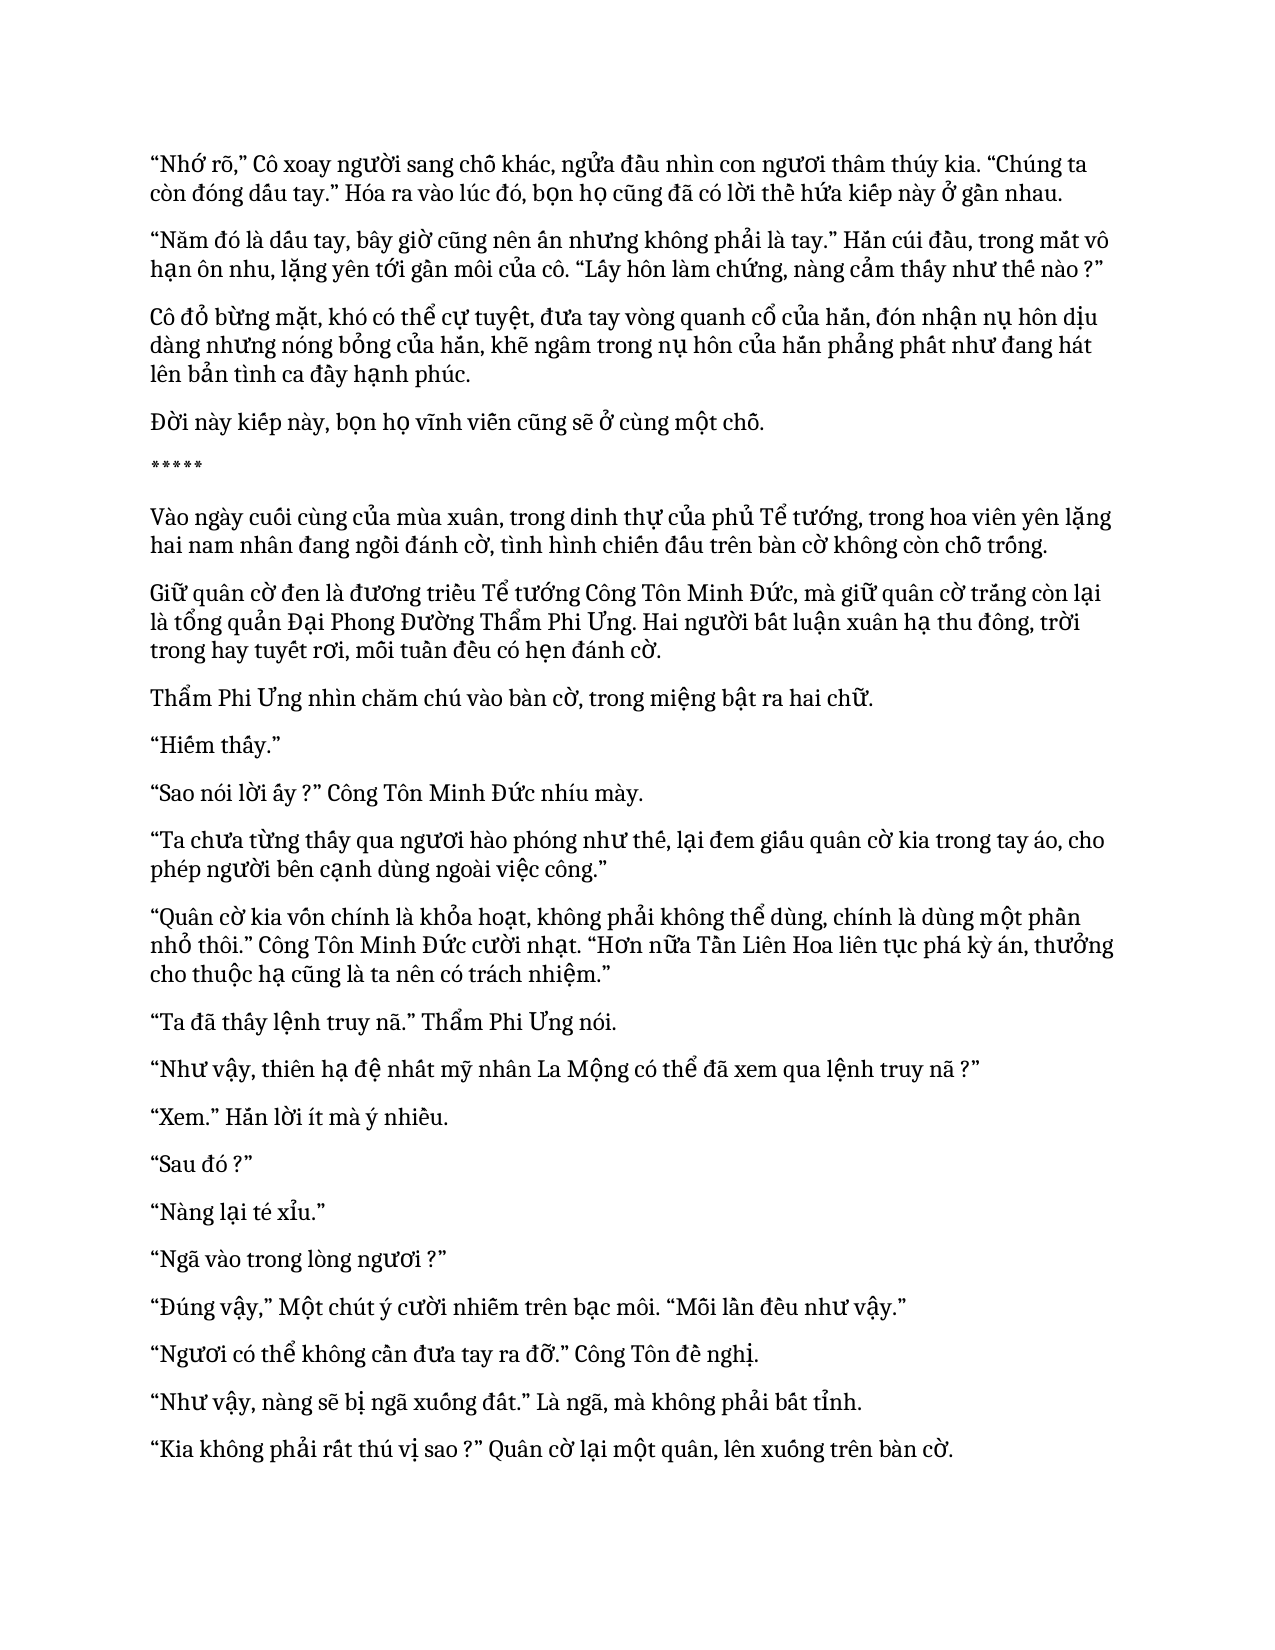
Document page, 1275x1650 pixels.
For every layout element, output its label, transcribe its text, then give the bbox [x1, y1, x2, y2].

text “Nàng lại té xỉu.” [150, 1197, 1125, 1226]
text Giữ quân cờ đen là đương triều Tể tướng Công Tôn Minh Đức, mà giữ quân cờ trắng còn lại là tổng quản Đại Phong Đường Thẩm Phi Ưng. Hai người bất luận xuân hạ thu đông, trời trong hay tuyết rơi, mỗi tuần đều có hẹn đánh cờ. [150, 579, 1125, 665]
text “Như vậy, nàng sẽ bị ngã xuống đất.” Là ngã, mà không phải bất tỉnh. [150, 1387, 1125, 1416]
text “Hiếm thấy.” [150, 731, 1125, 760]
text “Như vậy, thiên hạ đệ nhất mỹ nhân La Mộng có thể đã xem qua lệnh truy nã ?” [150, 1055, 1125, 1084]
text “Ngã vào trong lòng ngươi ?” [150, 1245, 1125, 1274]
text Thẩm Phi Ưng nhìn chăm chú vào bàn cờ, trong miệng bật ra hai chữ. [150, 684, 1125, 712]
text “Đúng vậy,” Một chút ý cười nhiễm trên bạc môi. “Mỗi lần đều như vậy.” [150, 1292, 1125, 1321]
text “Sau đó ?” [150, 1150, 1125, 1179]
text Đời này kiếp này, bọn họ vĩnh viễn cũng sẽ ở cùng một chỗ. [150, 407, 1125, 436]
text “Ngươi có thể không cần đưa tay ra đỡ.” Công Tôn đề nghị. [150, 1340, 1125, 1369]
text “Ta chưa từng thấy qua ngươi hào phóng như thế, lại đem giấu quân cờ kia trong tay áo, cho phép người bên cạnh dùng ngoài việc công.” [150, 826, 1125, 884]
text “Sao nói lời ấy ?” Công Tôn Minh Đức nhíu mày. [150, 779, 1125, 807]
text ***** [150, 455, 1125, 484]
text “Kia không phải rất thú vị sao ?” Quân cờ lại một quân, lên xuống trên bàn cờ. [150, 1435, 1125, 1464]
text “Ta đã thấy lệnh truy nã.” Thẩm Phi Ưng nói. [150, 1007, 1125, 1036]
text “Năm đó là dấu tay, bây giờ cũng nên ấn nhưng không phải là tay.” Hắn cúi đầu, trong mắt vô hạn ôn nhu, lặng yên tới gần môi của cô. “Lấy hôn làm chứng, nàng cảm thấy như thế nào ?” [150, 226, 1125, 284]
text “Xem.” Hắn lời ít mà ý nhiều. [150, 1102, 1125, 1131]
text Vào ngày cuối cùng của mùa xuân, trong dinh thự của phủ Tể tướng, trong hoa viên yên lặng hai nam nhân đang ngồi đánh cờ, tình hình chiến đấu trên bàn cờ không còn chỗ trống. [150, 502, 1125, 560]
text Cô đỏ bừng mặt, khó có thể cự tuyệt, đưa tay vòng quanh cổ của hắn, đón nhận nụ hôn dịu dàng nhưng nóng bỏng của hắn, khẽ ngâm trong nụ hôn của hắn phảng phất như đang hát lên bản tình ca đầy hạnh phúc. [150, 302, 1125, 389]
text “Quân cờ kia vốn chính là khỏa hoạt, không phải không thể dùng, chính là dùng một phần nhỏ thôi.” Công Tôn Minh Đức cười nhạt. “Hơn nữa Tần Liên Hoa liên tục phá kỳ án, thưởng cho thuộc hạ cũng là ta nên có trách nhiệm.” [150, 902, 1125, 989]
text “Nhớ rõ,” Cô xoay người sang chỗ khác, ngửa đầu nhìn con ngươi thâm thúy kia. “Chúng ta còn đóng dấu tay.” Hóa ra vào lúc đó, bọn họ cũng đã có lời thề hứa kiếp này ở gần nhau. [150, 150, 1125, 207]
